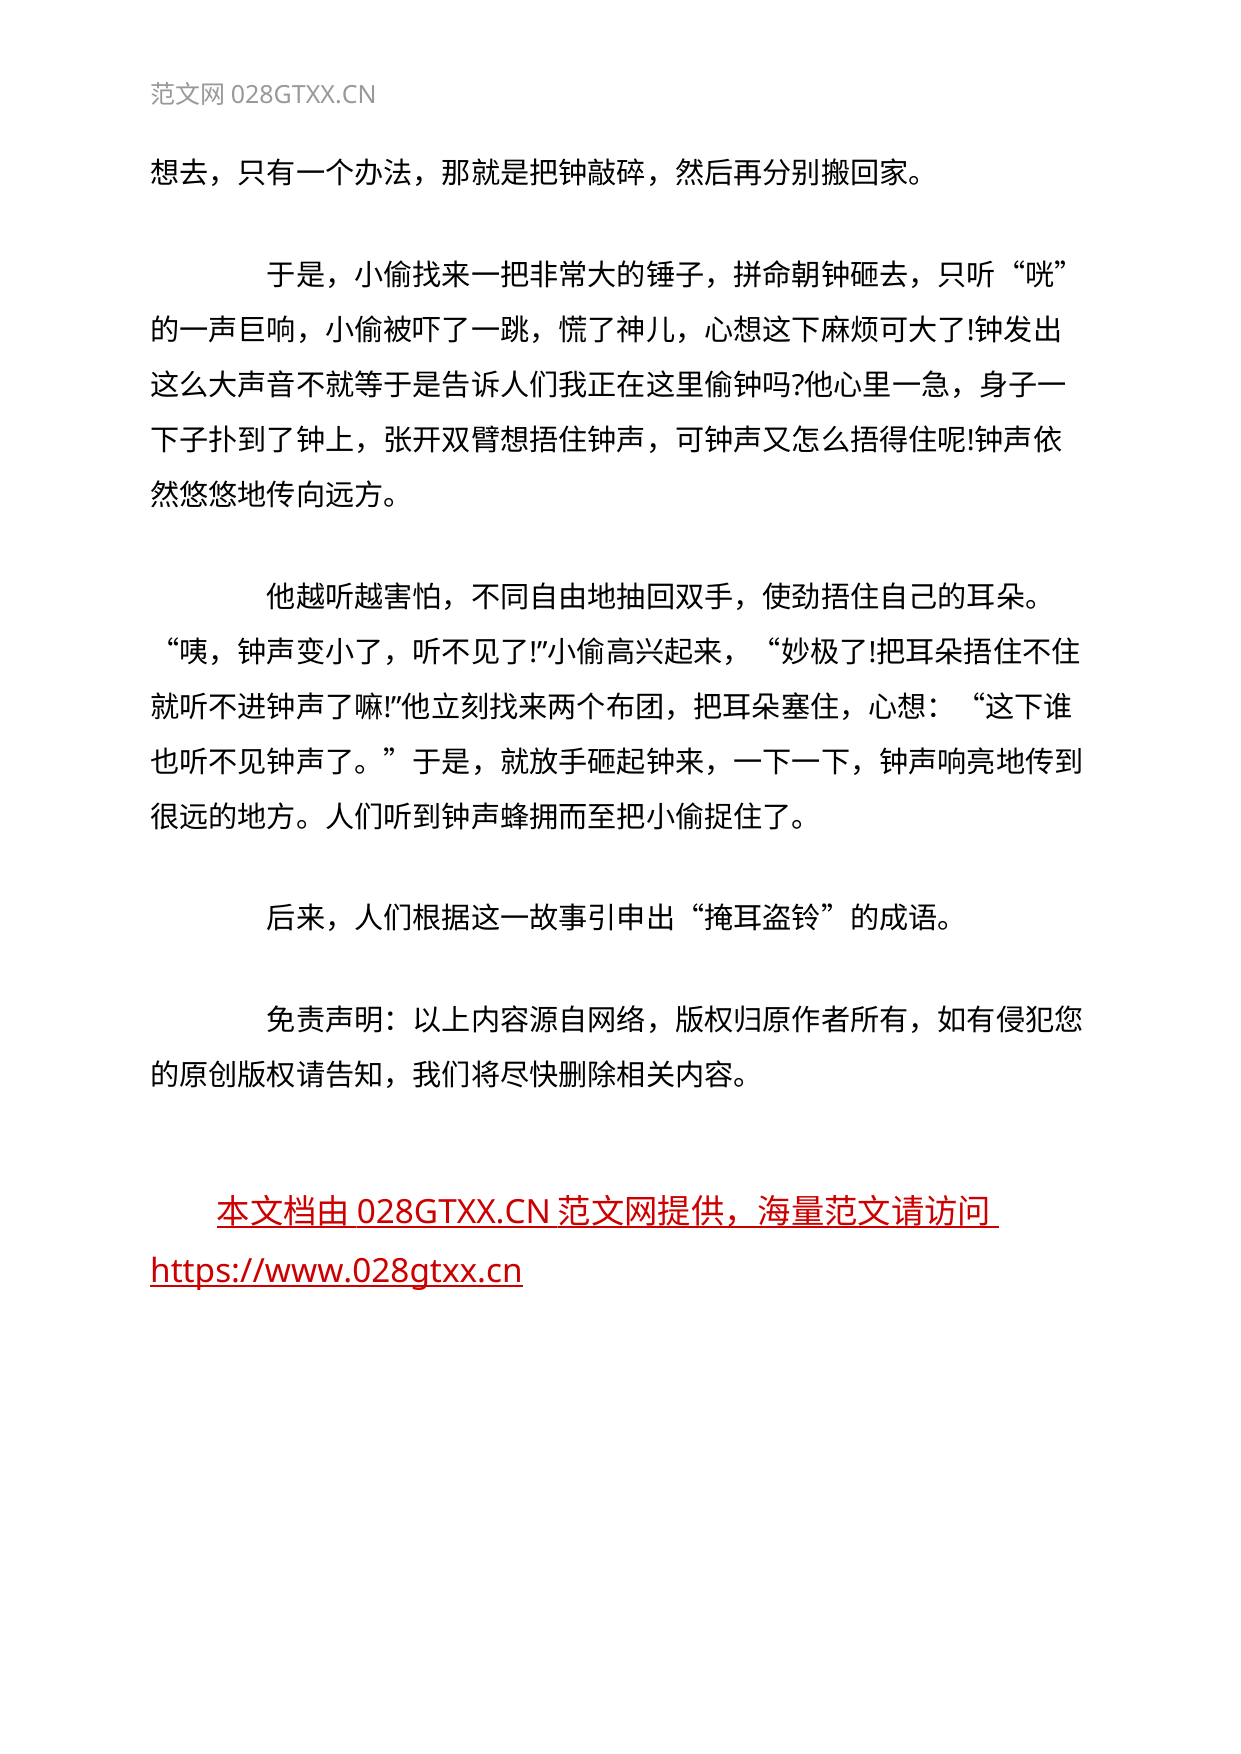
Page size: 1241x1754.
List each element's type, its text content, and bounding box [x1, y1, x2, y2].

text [150, 150, 1090, 192]
text 他越听越害怕，不同自由地抽回双手，使劲捂住自己的耳朵。“咦，钟声变小了，听不见了!”小偷高兴起来，“妙极了!把耳朵捂住不住就听不进钟声了嘛!”他立刻找来两个布团，把耳朵塞住，心想：“这下谁也听不见钟声了。”于是，就放手砸起钟来，一下一下，钟声响亮地传到很远的地方。人们听到钟声蜂拥而至把小偷捉住了。 [150, 573, 1090, 836]
text 后来，人们根据这一故事引申出“掩耳盗铃”的成语。 [150, 895, 1090, 937]
text 免责声明：以上内容源自网络，版权归原作者所有，如有侵犯您的原创版权请告知，我们将尽快删除相关内容。 [150, 997, 1090, 1094]
text 于是，小偷找来一把非常大的锤子，拼命朝钟砸去，只听“咣”的一声巨响，小偷被吓了一跳，慌了神儿，心想这下麻烦可大了!钟发出这么大声音不就等于是告诉人们我正在这里偷钟吗?他心里一急，身子一下子扑到了钟上，张开双臂想捂住钟声，可钟声又怎么捂得住呢!钟声依然悠悠地传向远方。 [150, 252, 1090, 514]
text 本文档由028GTXX.CN范文网提供，海量范文请访问 https://www.028gtxx.cn [150, 1185, 1090, 1292]
